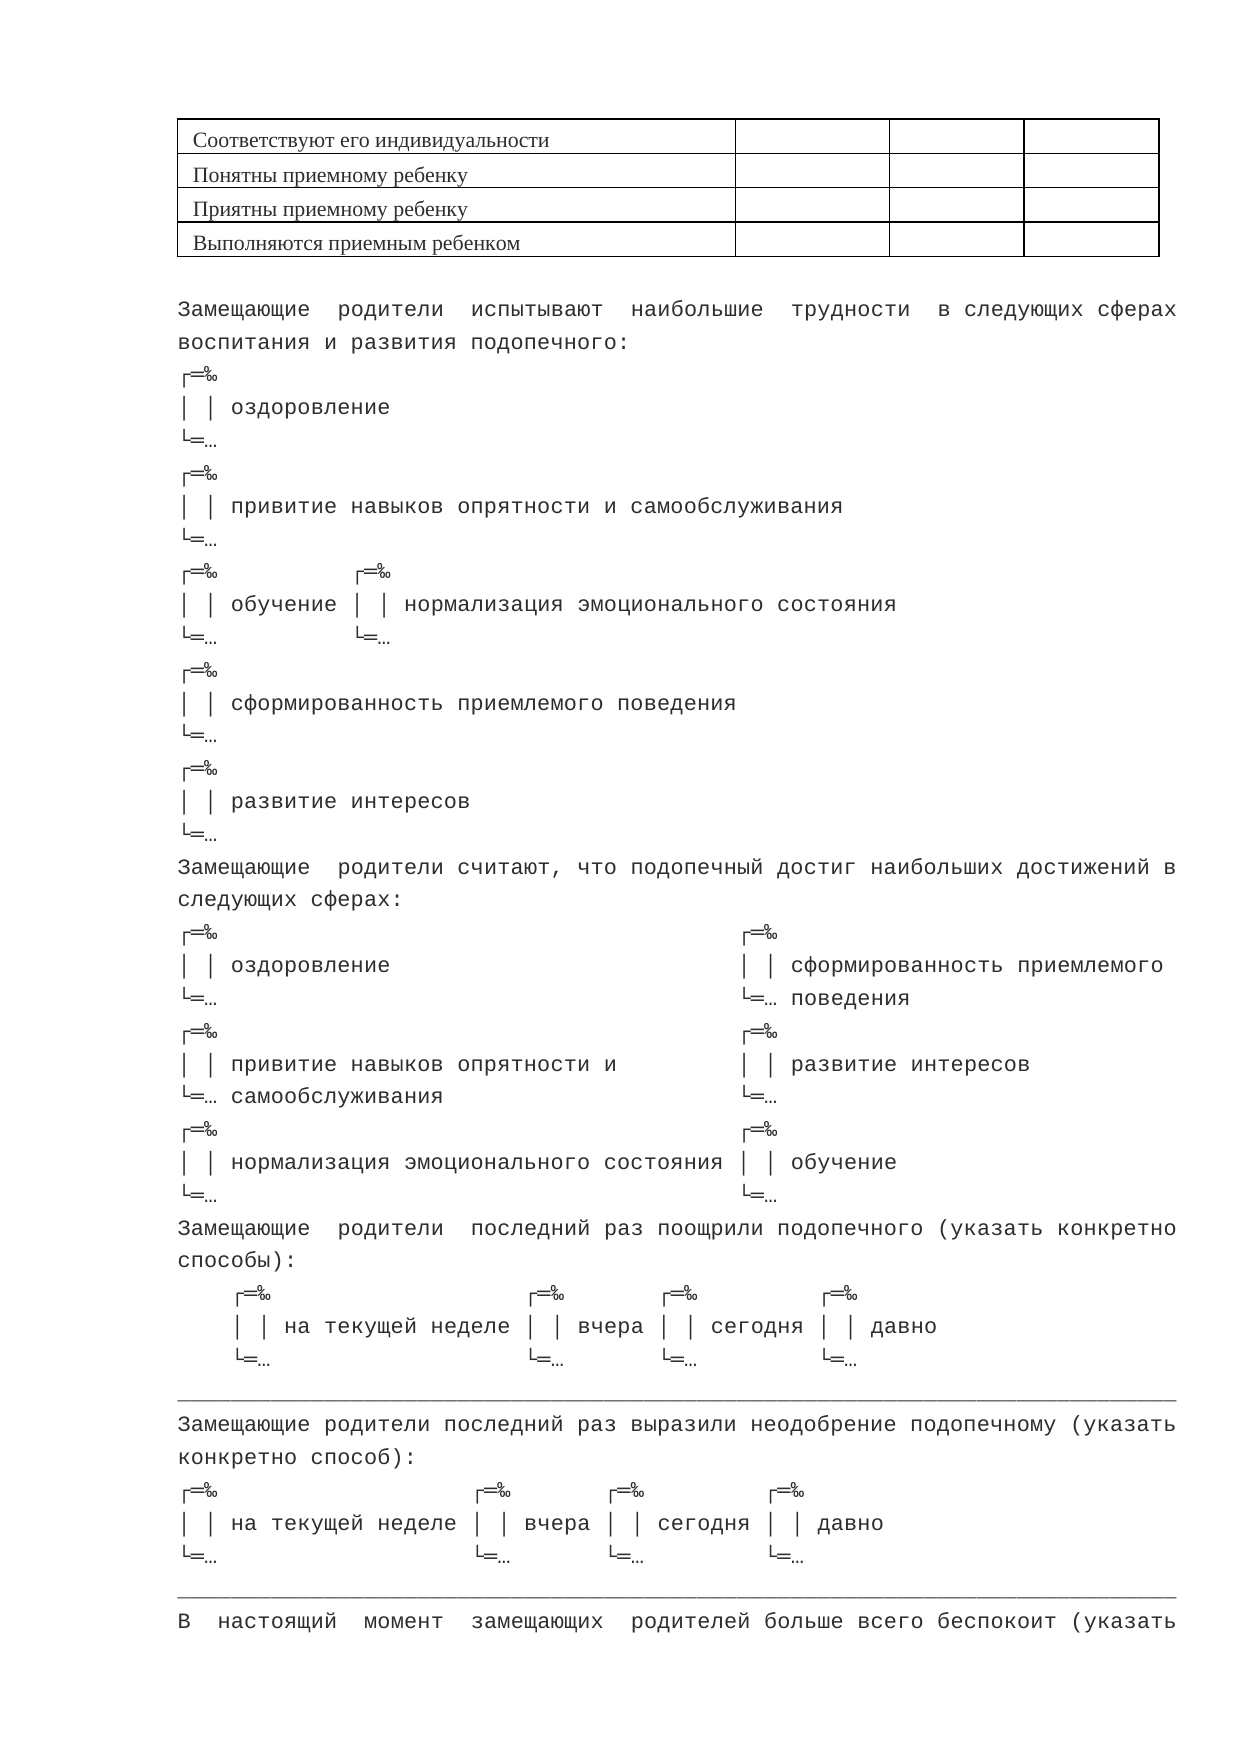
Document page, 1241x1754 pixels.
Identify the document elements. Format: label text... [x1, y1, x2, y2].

table_cell [890, 223, 1023, 256]
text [177, 1570, 1196, 1602]
text ┌═‰ [177, 651, 1196, 684]
text Замещающие родители последний раз выразили неодобрение подопечному (указать [177, 1406, 1196, 1438]
text │ │ сформированность приемлемого поведения [177, 684, 1196, 717]
table_cell Понятны приемному ребенку [178, 154, 735, 187]
table_cell [1025, 223, 1158, 256]
table_cell [1025, 120, 1158, 152]
table_cell [736, 223, 889, 256]
text Замещающие родители считают, что подопечный достиг наибольших достижений в [177, 848, 1196, 881]
table_cell Выполняются приемным ребенком [178, 223, 735, 256]
text │ │ привитие навыков опрятности и │ │ развитие интересов [177, 1045, 1196, 1077]
text следующих сферах: [177, 881, 1196, 913]
text └═… └═… └═… └═… [177, 1537, 1196, 1570]
text └═… └═… [177, 1176, 1196, 1209]
text ┌═‰ ┌═‰ [177, 913, 1196, 946]
table_cell [890, 188, 1023, 221]
table_cell [890, 154, 1023, 187]
text ┌═‰ ┌═‰ [177, 552, 1196, 585]
text Замещающие родители испытывают наибольшие трудности в следующих сферах [177, 257, 1196, 323]
text │ │ обучение │ │ нормализация эмоционального состояния [177, 585, 1196, 618]
table_cell [890, 120, 1023, 152]
text ┌═‰ ┌═‰ [177, 1012, 1196, 1045]
text ┌═‰ [177, 454, 1196, 487]
table_cell [736, 188, 889, 221]
text │ │ развитие интересов [177, 782, 1196, 815]
text │ │ оздоровление [177, 388, 1196, 421]
text │ │ нормализация эмоционального состояния │ │ обучение [177, 1143, 1196, 1176]
text ┌═‰ ┌═‰ ┌═‰ ┌═‰ [177, 1471, 1196, 1504]
text ┌═‰ [177, 749, 1196, 782]
text способы): [177, 1242, 1196, 1274]
text └═… самообслуживания └═… [177, 1077, 1196, 1110]
table_cell [736, 154, 889, 187]
table_cell [1025, 154, 1158, 187]
text ┌═‰ ┌═‰ [177, 1110, 1196, 1143]
text воспитания и развития подопечного: [177, 323, 1196, 356]
text │ │ оздоровление │ │ сформированность приемлемого [177, 946, 1196, 979]
table_cell Соответствуют его индивидуальности [178, 120, 735, 152]
text └═… └═… └═… └═… [177, 1340, 1196, 1373]
text конкретно способ): [177, 1438, 1196, 1471]
text │ │ на текущей неделе │ │ вчера │ │ сегодня │ │ давно [177, 1307, 1196, 1340]
text В настоящий момент замещающих родителей больше всего беспокоит (указать [177, 1602, 1196, 1635]
text └═… [177, 421, 1196, 454]
text ┌═‰ [177, 356, 1196, 388]
table_cell [1025, 188, 1158, 221]
text │ │ на текущей неделе │ │ вчера │ │ сегодня │ │ давно [177, 1504, 1196, 1537]
text Замещающие родители последний раз поощрили подопечного (указать конкретно [177, 1209, 1196, 1242]
text └═… [177, 717, 1196, 749]
text └═… └═… поведения [177, 979, 1196, 1012]
text └═… └═… [177, 618, 1196, 651]
table_cell Приятны приемному ребенку [178, 188, 735, 221]
text ┌═‰ ┌═‰ ┌═‰ ┌═‰ [177, 1274, 1196, 1307]
text └═… [177, 520, 1196, 552]
text ___________________________________________________________________________ [177, 1373, 1196, 1406]
table_cell [736, 120, 889, 152]
text │ │ привитие навыков опрятности и самообслуживания [177, 487, 1196, 520]
text └═… [177, 815, 1196, 848]
